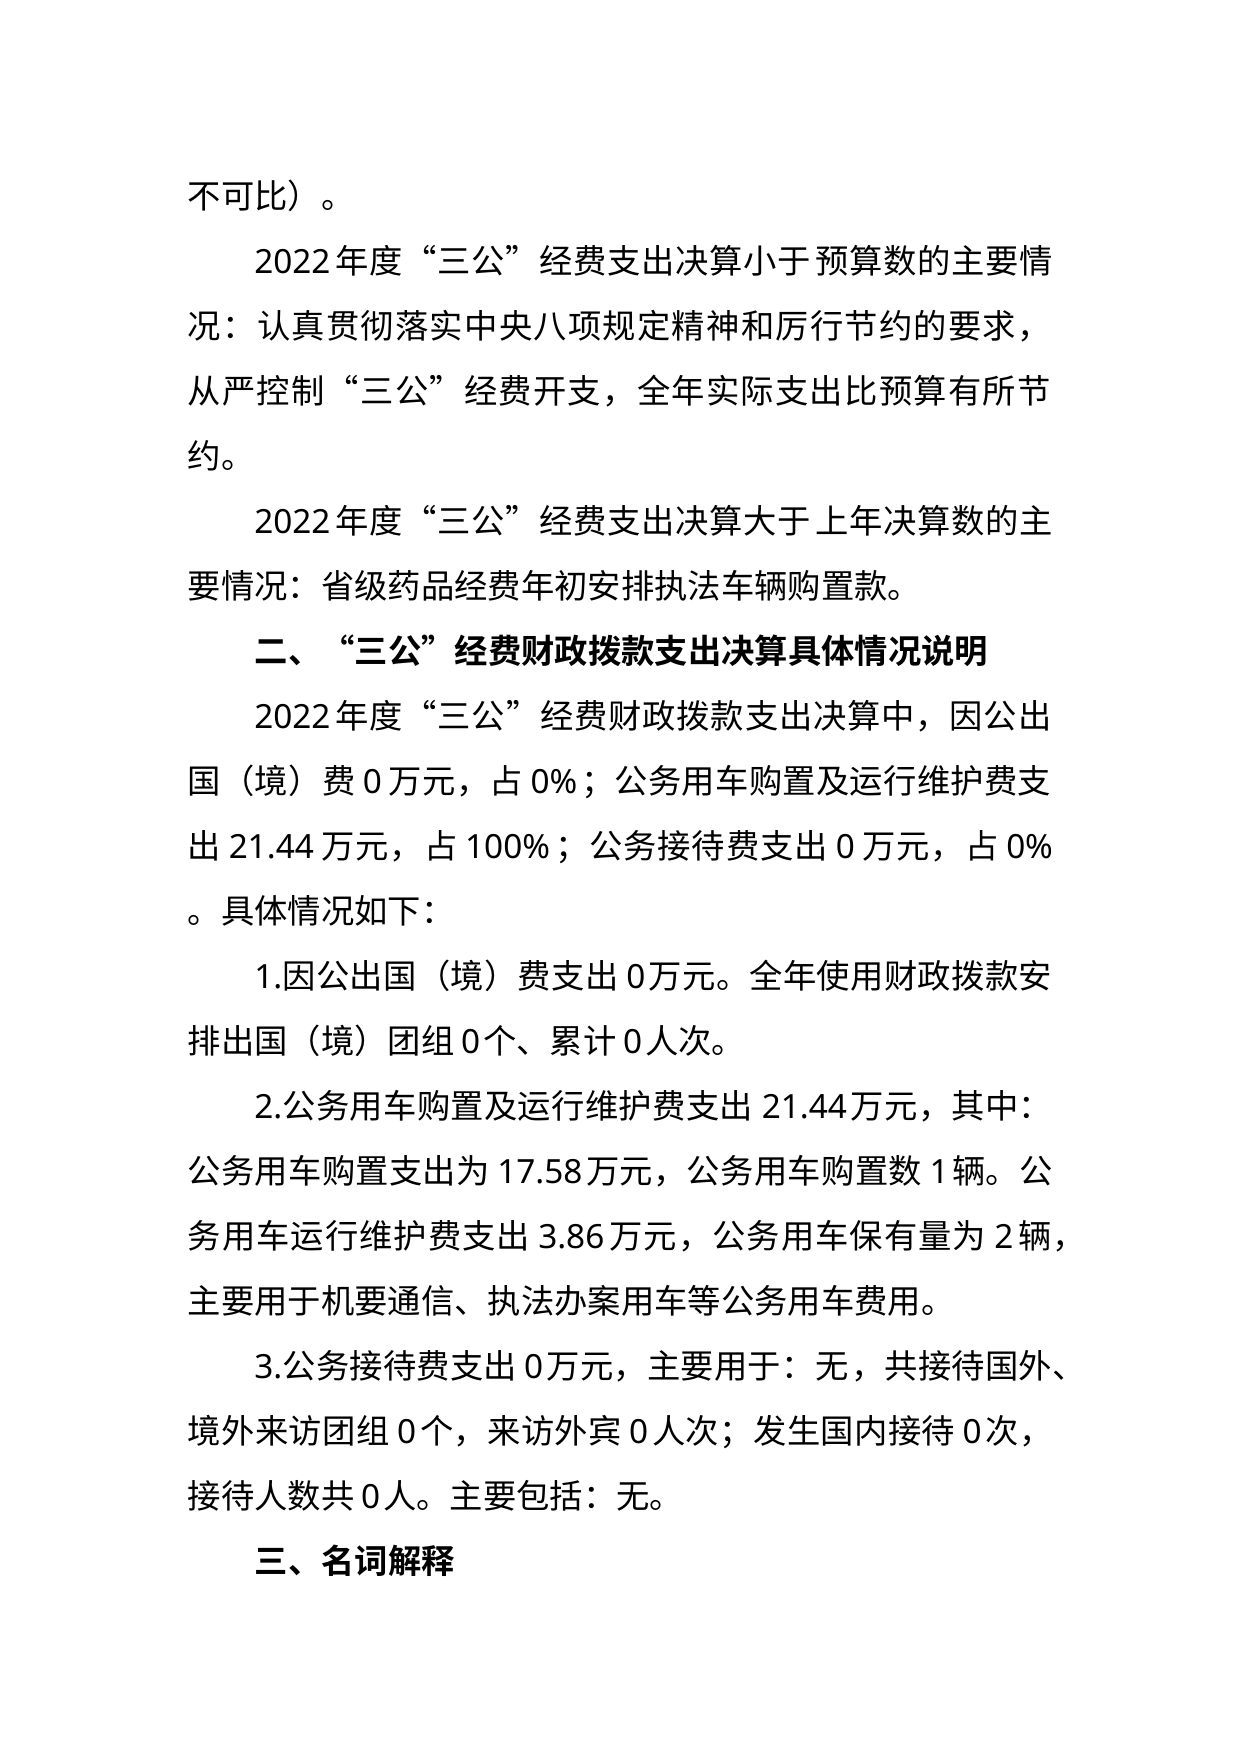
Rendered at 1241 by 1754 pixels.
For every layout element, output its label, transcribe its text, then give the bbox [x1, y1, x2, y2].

text 2022 年度“三公”经费支出决算小于 预算数的主要情况：认真贯彻落实中央八项规定精神和厉行节约的要求，从严控制“三公”经费开支，全年实际支出比预算有所节约。 [187, 227, 1053, 487]
text 1.因公出国（境）费支出0 万元。全年使用财政拨款安排出国（境）团组0 个、累计0 人次。 [187, 942, 1053, 1072]
text 二、“三公”经费财政拨款支出决算具体情况说明 [187, 617, 1053, 682]
text 3.公务接待费支出0 万元，主要用于：无 ，共接待国外、境外来访团组0 个，来访外宾0 人次；发生国内接待0 次，接待人数共0 人。主要包括：无。 [187, 1332, 1053, 1527]
text 三、名词解释 [187, 1527, 1053, 1592]
text 2.公务用车购置及运行维护费支出21.44 万元，其中：公务用车购置支出为17.58 万元，公务用车购置数1 辆。公务用车运行维护费支出3.86 万元，公务用车保有量为2 辆，主要用于机要通信、执法办案用车等公务用车费用。 [187, 1072, 1053, 1332]
text 2022 年度“三公”经费财政拨款支出决算中，因公出国（境）费0万元，占0% ；公务用车购置及运行维护费支出21.44万元，占100% ；公务接待费支出0万元，占0% 。具体情况如下： [187, 682, 1053, 942]
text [187, 162, 1053, 227]
text 2022 年度“三公”经费支出决算大于 上年决算数的主要情况：省级药品经费年初安排执法车辆购置款。 [187, 487, 1053, 617]
